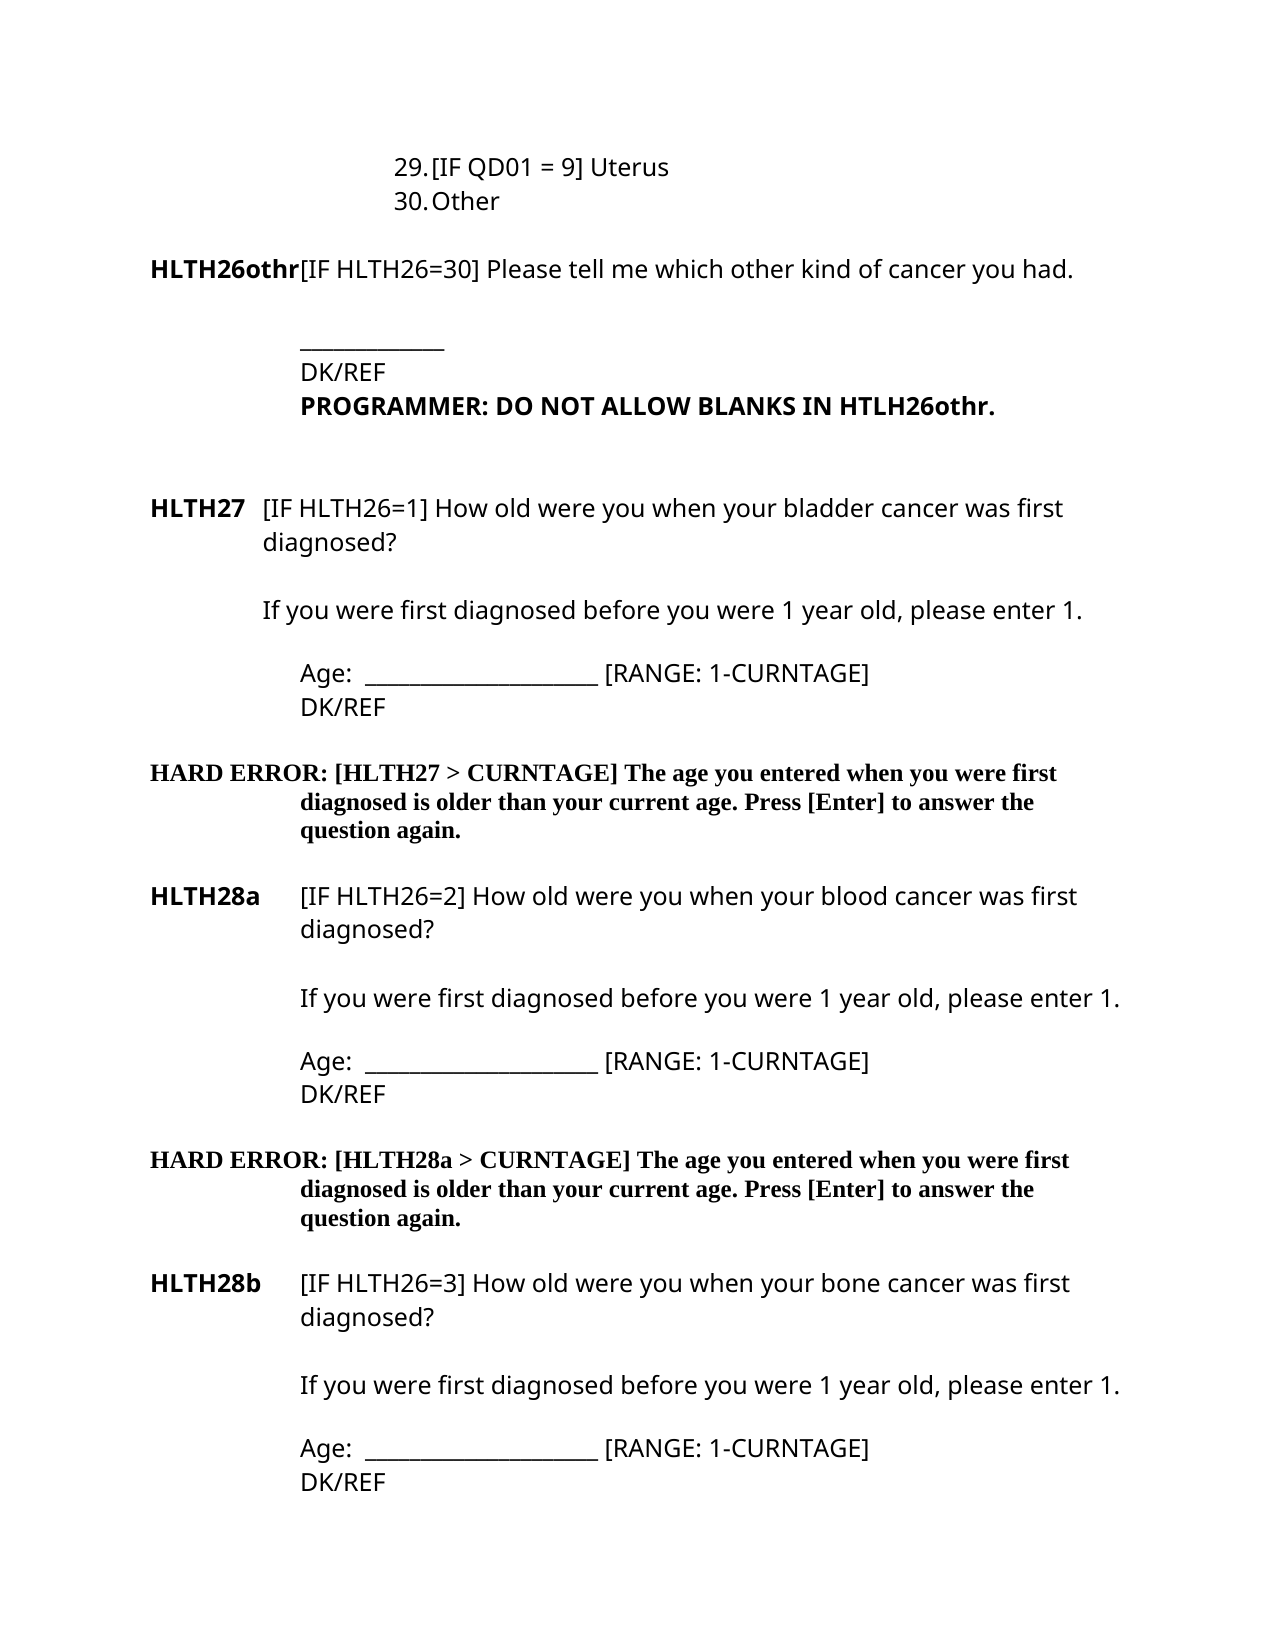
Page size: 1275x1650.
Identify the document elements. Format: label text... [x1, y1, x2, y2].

text HLTH28a [IF HLTH26=2] How old were you when your blood cancer was first diagnosed? [150, 878, 1125, 946]
text HLTH28b [IF HLTH26=3] How old were you when your bone cancer was first diagnosed? [150, 1266, 1125, 1334]
text If you were first diagnosed before you were 1 year old, please enter 1. [150, 980, 1125, 1014]
text DK/REF [150, 1465, 1125, 1499]
text Age: _____________________ [RANGE: 1-CURNTAGE] [150, 656, 1125, 690]
text DK/REF [150, 690, 1125, 724]
text HLTH26othr [IF HLTH26=30] Please tell me which other kind of cancer you had. [150, 252, 1125, 286]
text If you were first diagnosed before you were 1 year old, please enter 1. [150, 1368, 1125, 1402]
text DK/REF [150, 1077, 1125, 1111]
list Other [394, 184, 1125, 218]
text Age: _____________________ [RANGE: 1-CURNTAGE] [150, 1431, 1125, 1465]
text If you were first diagnosed before you were 1 year old, please enter 1. [150, 593, 1125, 627]
list [IF QD01 = 9] Uterus [394, 150, 1125, 184]
text _____________ [262, 320, 1125, 354]
text Age: _____________________ [RANGE: 1-CURNTAGE] [150, 1043, 1125, 1077]
text PROGRAMMER: DO NOT ALLOW BLANKS IN HTLH26othr. [262, 388, 1125, 422]
text DK/REF [262, 354, 1125, 388]
text HLTH27 [IF HLTH26=1] How old were you when your bladder cancer was first diagnosed? [150, 491, 1125, 559]
text HARD ERROR: [HLTH28a > CURNTAGE] The age you entered when you were first diagnosed is older than your current age. Press [Enter] to answer the question again. [150, 1145, 1125, 1232]
text HARD ERROR: [HLTH27 > CURNTAGE] The age you entered when you were first diagnosed is older than your current age. Press [Enter] to answer the question again. [150, 758, 1125, 844]
